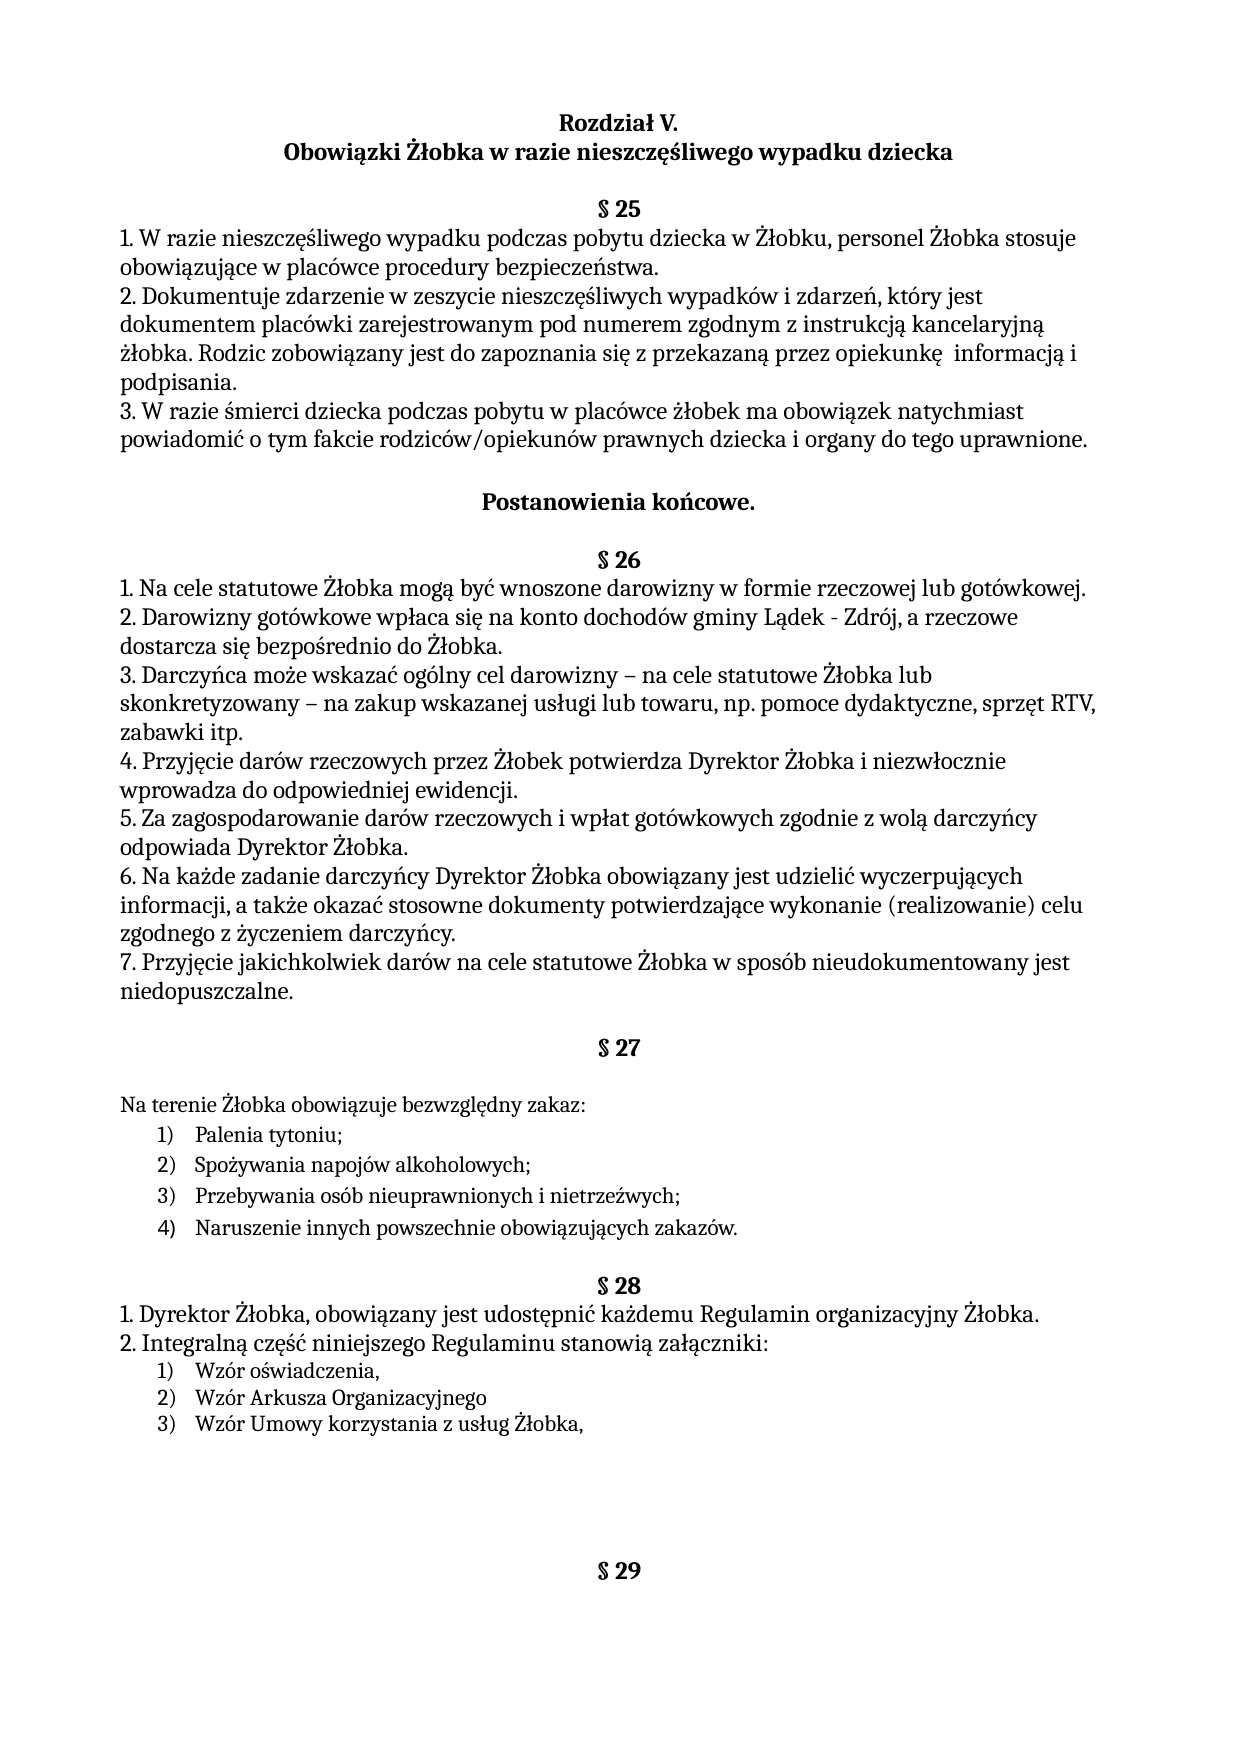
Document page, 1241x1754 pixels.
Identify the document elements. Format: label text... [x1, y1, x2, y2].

list Spożywania napojów alkoholowych; [157, 1152, 1117, 1179]
text 2. Dokumentuje zdarzenie w zeszycie nieszczęśliwych wypadków i zdarzeń, który jest dokumentem placówki zarejestrowanym pod numerem zgodnym z instrukcją kancelaryjną żłobka. Rodzic zobowiązany jest do zapoznania się z przekazaną przez opiekunkę informacją i podpisania. [120, 282, 1117, 397]
list Przebywania osób nieuprawnionych i nietrzeźwych; [157, 1182, 1117, 1209]
text 3. W razie śmierci dziecka podczas pobytu w placówce żłobek ma obowiązek natychmiast powiadomić o tym fakcie rodziców/opiekunów prawnych dziecka i organy do tego uprawnione. [120, 397, 1117, 488]
text § 28 [120, 1272, 1117, 1300]
text Na terenie Żłobka obowiązuje bezwzględny zakaz: [120, 1092, 1117, 1118]
text § 26 [120, 546, 1117, 574]
text 6. Na każde zadanie darczyńcy Dyrektor Żłobka obowiązany jest udzielić wyczerpujących informacji, a także okazać stosowne dokumenty potwierdzające wykonanie (realizowanie) celu zgodnego z życzeniem darczyńcy. [120, 862, 1117, 948]
text 1. W razie nieszczęśliwego wypadku podczas pobytu dziecka w Żłobku, personel Żłobka stosuje obowiązujące w placówce procedury bezpieczeństwa. [120, 224, 1117, 282]
text § 27 [120, 1034, 1117, 1063]
text 5. Za zagospodarowanie darów rzeczowych i wpłat gotówkowych zgodnie z wolą darczyńcy odpowiada Dyrektor Żłobka. [120, 804, 1117, 862]
text 4. Przyjęcie darów rzeczowych przez Żłobek potwierdza Dyrektor Żłobka i niezwłocznie wprowadza do odpowiedniej ewidencji. [120, 747, 1117, 804]
text Obowiązki Żłobka w razie nieszczęśliwego wypadku dziecka [120, 138, 1117, 167]
text 7. Przyjęcie jakichkolwiek darów na cele statutowe Żłobka w sposób nieudokumentowany jest niedopuszczalne. [120, 948, 1117, 1006]
text 2. Darowizny gotówkowe wpłaca się na konto dochodów gminy Lądek - Zdrój, a rzeczowe dostarcza się bezpośrednio do Żłobka. [120, 603, 1117, 661]
text 1. Dyrektor Żłobka, obowiązany jest udostępnić każdemu Regulamin organizacyjny Żłobka. [120, 1300, 1117, 1329]
text 2. Integralną część niniejszego Regulaminu stanowią załączniki: [120, 1329, 1117, 1358]
list Wzór Umowy korzystania z usług Żłobka, [157, 1411, 1117, 1437]
list Palenia tytoniu; [157, 1122, 1117, 1148]
text § 25 [120, 195, 1117, 224]
text Postanowienia końcowe. [120, 488, 1117, 517]
list Wzór oświadczenia, [157, 1358, 1117, 1384]
text 3. Darczyńca może wskazać ogólny cel darowizny – na cele statutowe Żłobka lub skonkretyzowany – na zakup wskazanej usługi lub towaru, np. pomoce dydaktyczne, sprzęt RTV, zabawki itp. [120, 661, 1117, 747]
text Rozdział V. [120, 109, 1117, 138]
text § 29 [120, 1557, 1117, 1586]
text 1. Na cele statutowe Żłobka mogą być wnoszone darowizny w formie rzeczowej lub gotówkowej. [120, 574, 1117, 603]
list Naruszenie innych powszechnie obowiązujących zakazów. [157, 1213, 1117, 1241]
list Wzór Arkusza Organizacyjnego [157, 1384, 1117, 1411]
